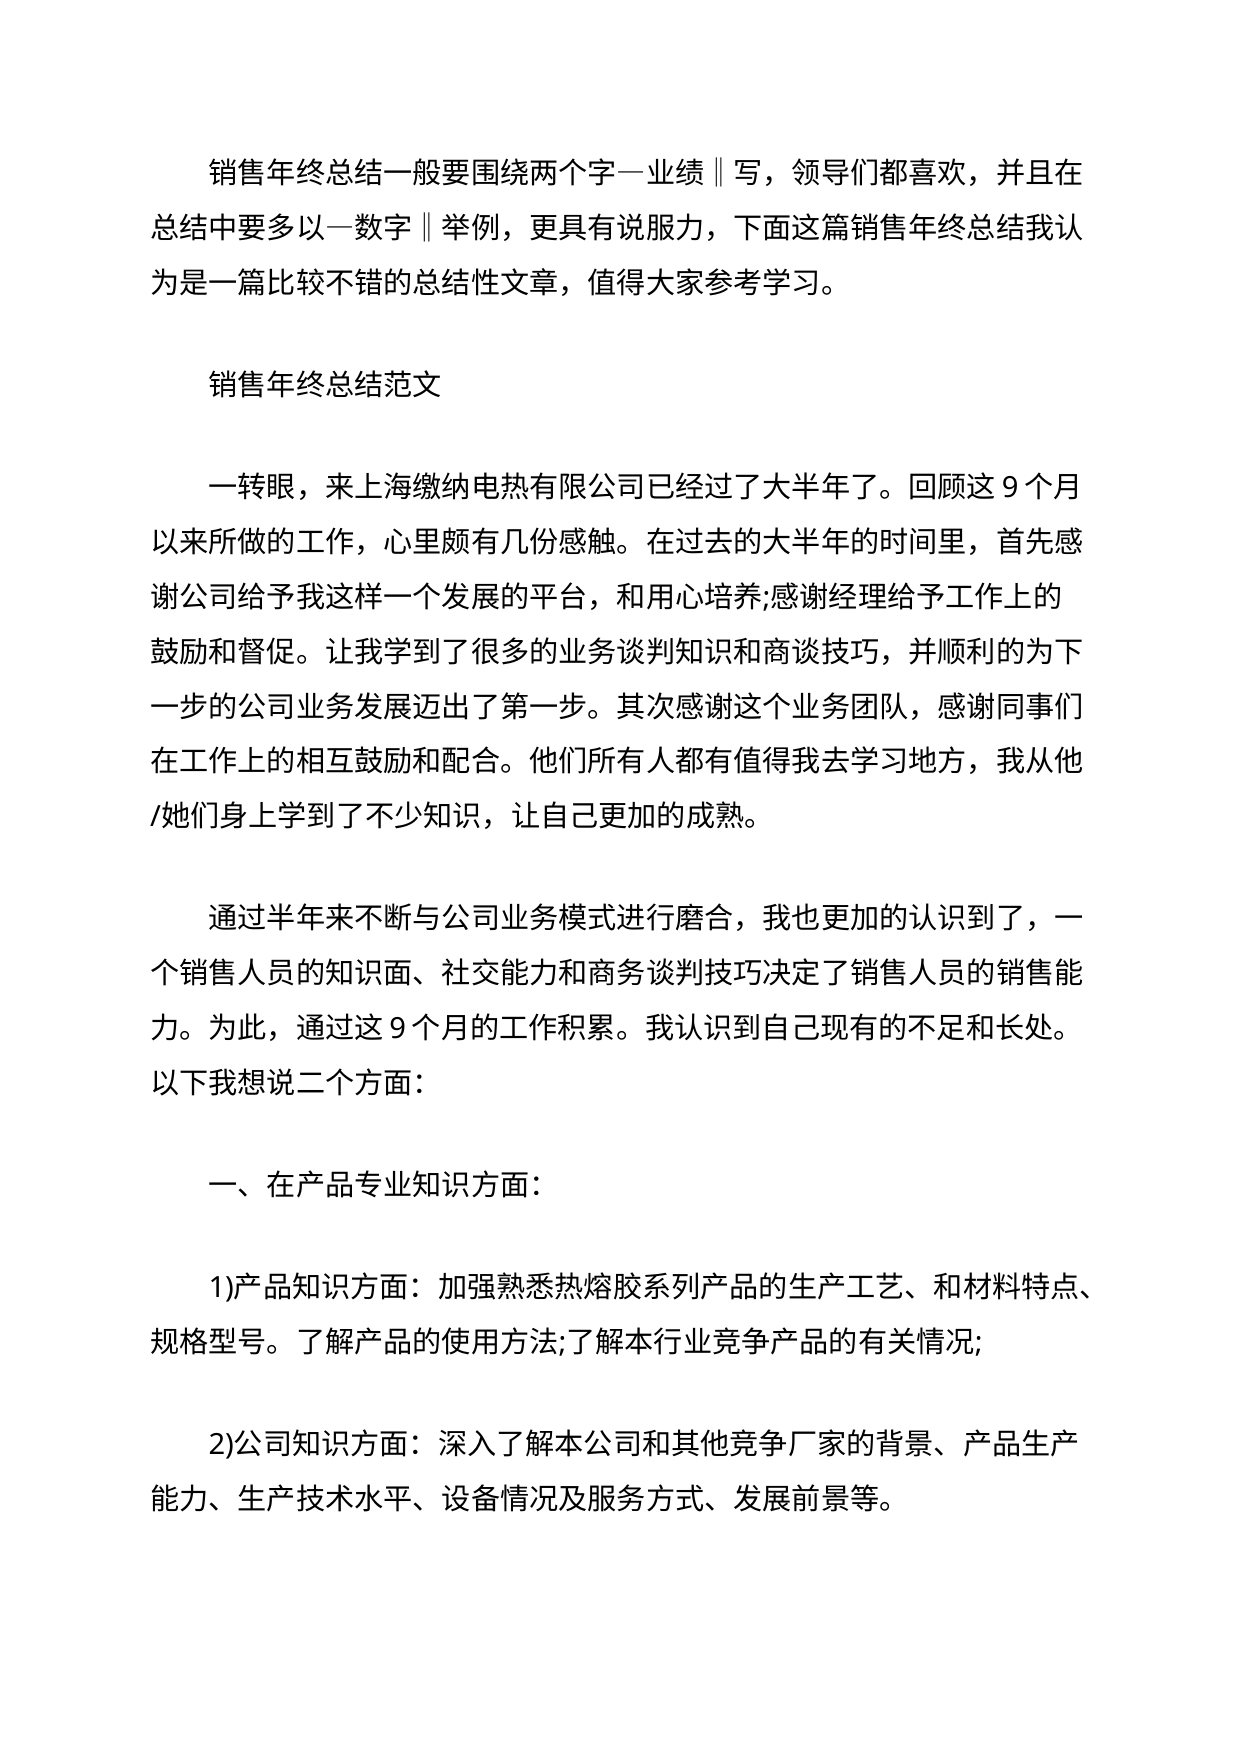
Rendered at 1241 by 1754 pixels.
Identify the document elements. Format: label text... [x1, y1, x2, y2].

text 2)公司知识方面：深入了解本公司和其他竞争厂家的背景、产品生产能力、生产技术水平、设备情况及服务方式、发展前景等。 [150, 1420, 1090, 1517]
text 销售年终总结一般要围绕两个字―业绩‖写，领导们都喜欢，并且在总结中要多以―数字‖举例，更具有说服力，下面这篇销售年终总结我认为是一篇比较不错的总结性文章，值得大家参考学习。 [150, 150, 1090, 302]
text 一转眼，来上海缴纳电热有限公司已经过了大半年了。回顾这9个月以来所做的工作，心里颇有几份感触。在过去的大半年的时间里，首先感谢公司给予我这样一个发展的平台，和用心培养;感谢经理给予工作上的鼓励和督促。让我学到了很多的业务谈判知识和商谈技巧，并顺利的为下一步的公司业务发展迈出了第一步。其次感谢这个业务团队，感谢同事们在工作上的相互鼓励和配合。他们所有人都有值得我去学习地方，我从他/她们身上学到了不少知识，让自己更加的成熟。 [150, 463, 1090, 835]
text 通过半年来不断与公司业务模式进行磨合，我也更加的认识到了，一个销售人员的知识面、社交能力和商务谈判技巧决定了销售人员的销售能力。为此，通过这9个月的工作积累。我认识到自己现有的不足和长处。以下我想说二个方面： [150, 895, 1090, 1102]
text 一、在产品专业知识方面： [150, 1161, 1090, 1204]
text 销售年终总结范文 [150, 362, 1090, 404]
text 1)产品知识方面：加强熟悉热熔胶系列产品的生产工艺、和材料特点、规格型号。了解产品的使用方法;了解本行业竞争产品的有关情况; [150, 1263, 1090, 1361]
